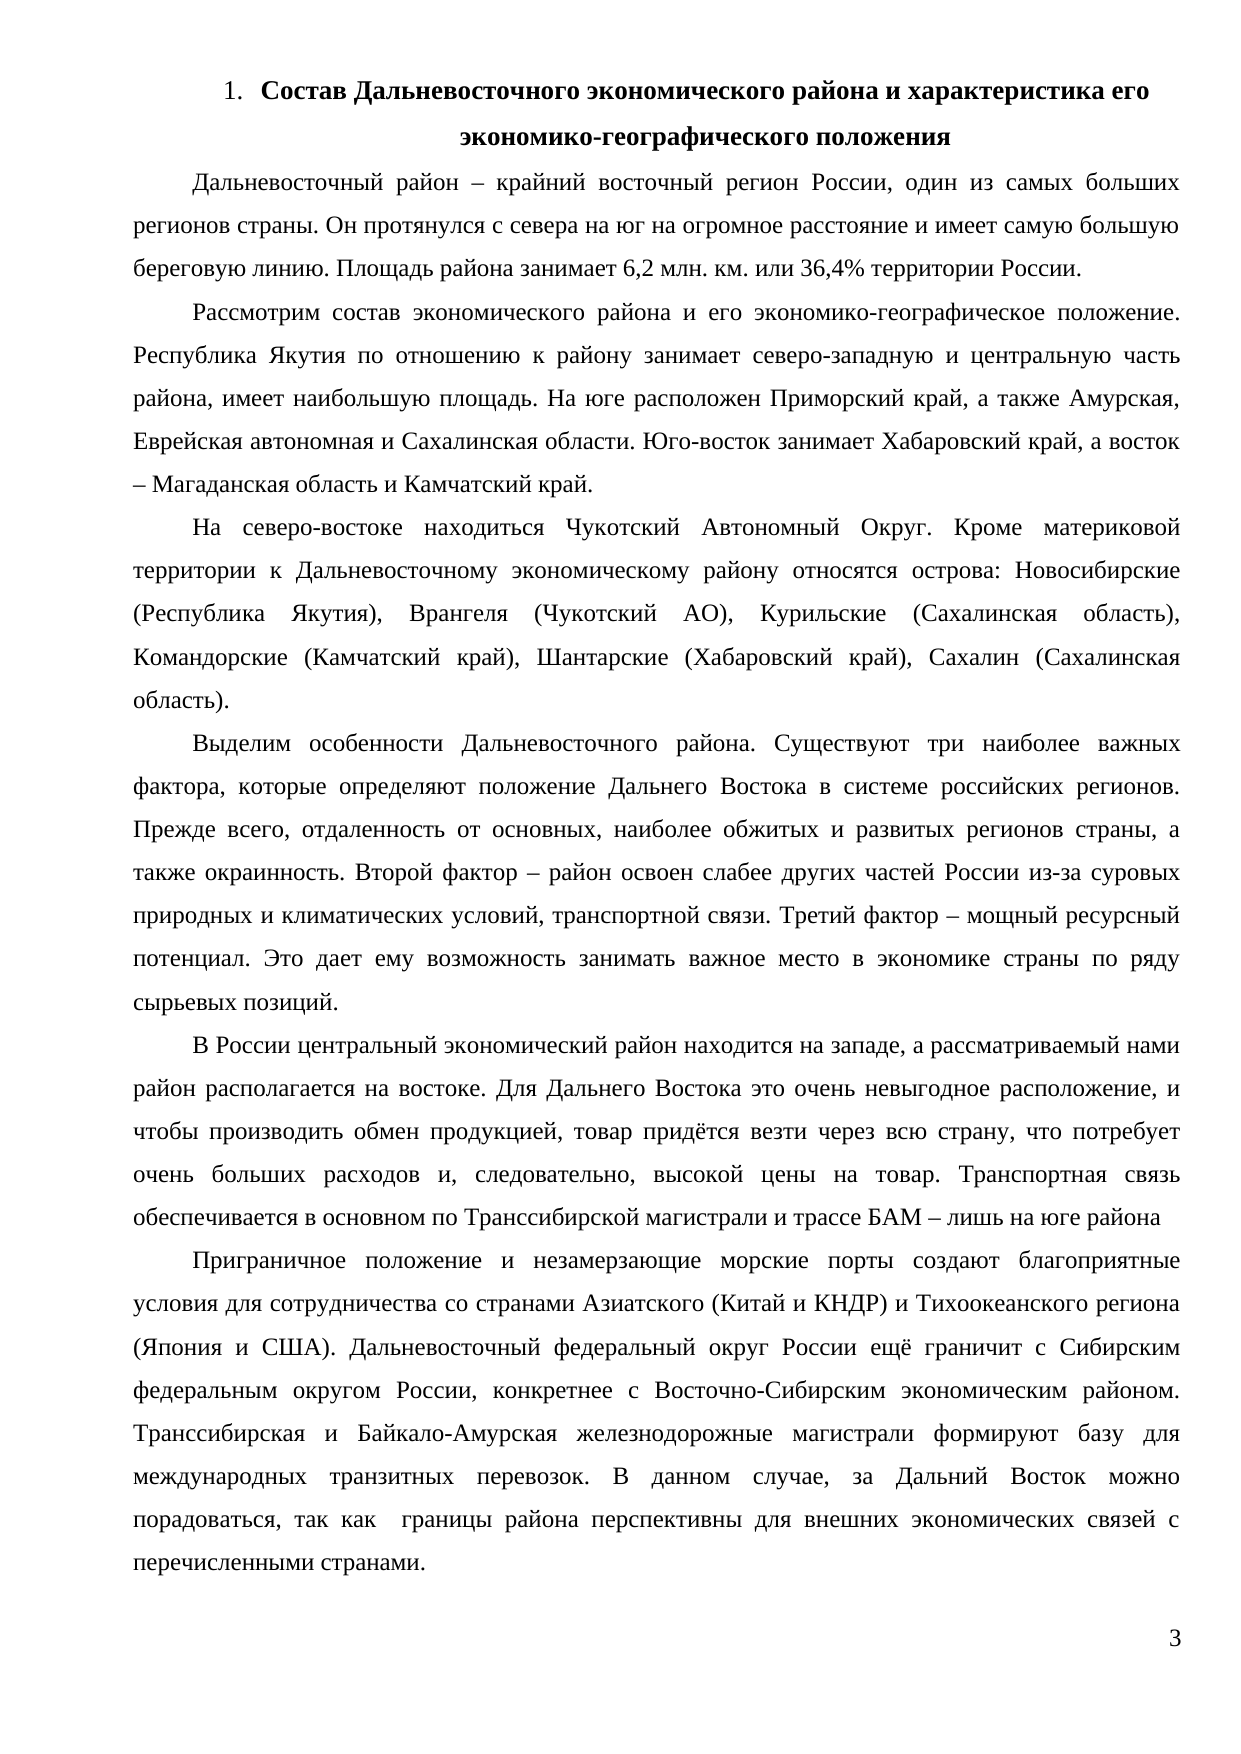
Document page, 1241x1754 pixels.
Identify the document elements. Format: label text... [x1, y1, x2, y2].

list Состав Дальневосточного экономического района и характеристика его экономико-географического положения [192, 74, 1181, 152]
text На северо-востоке находиться Чукотский Автономный Округ. Кроме материковой территории к Дальневосточному экономическому району относятся острова: Новосибирские (Республика Якутия), Врангеля (Чукотский АО), Курильские (Сахалинская область), Командорские (Камчатский край), Шантарские (Хабаровский край), Сахалин (Сахалинская область). [133, 512, 1181, 713]
text Выделим особенности Дальневосточного района. Существуют три наиболее важных фактора, которые определяют положение Дальнего Востока в системе российских регионов. Прежде всего, отдаленность от основных, наиболее обжитых и развитых регионов страны, а также окраинность. Второй фактор – район освоен слабее других частей России из-за суровых природных и климатических условий, транспортной связи. Третий фактор – мощный ресурсный потенциал. Это дает ему возможность занимать важное место в экономике страны по ряду сырьевых позиций. [133, 728, 1181, 1015]
text Приграничное положение и незамерзающие морские порты создают благоприятные условия для сотрудничества со странами Азиатского (Китай и КНДР) и Тихоокеанского региона (Япония и США). Дальневосточный федеральный округ России ещё граничит с Сибирским федеральным округом России, конкретнее с Восточно-Сибирским экономическим районом. Транссибирская и Байкало-Амурская железнодорожные магистрали формируют базу для международных транзитных перевозок. В данном случае, за Дальний Восток можно порадоваться, так как границы района перспективны для внешних экономических связей с перечисленными странами. [133, 1245, 1181, 1576]
text Рассмотрим состав экономического района и его экономико-географическое положение. Республика Якутия по отношению к району занимает северо-западную и центральную часть района, имеет наибольшую площадь. На юге расположен Приморский край, а также Амурская, Еврейская автономная и Сахалинская области. Юго-восток занимает Хабаровский край, а восток – Магаданская область и Камчатский край. [133, 297, 1181, 498]
text В России центральный экономический район находится на западе, а рассматриваемый нами район располагается на востоке. Для Дальнего Востока это очень невыгодное расположение, и чтобы производить обмен продукцией, товар придётся везти через всю страну, что потребует очень больших расходов и, следовательно, высокой цены на товар. Транспортная связь обеспечивается в основном по Транссибирской магистрали и трассе БАМ – лишь на юге района [133, 1030, 1181, 1231]
text Дальневосточный район – крайний восточный регион России, один из самых больших регионов страны. Он протянулся с севера на юг на огромное расстояние и имеет самую большую береговую линию. Площадь района занимает 6,2 млн. км. или 36,4% территории России. [133, 167, 1181, 282]
